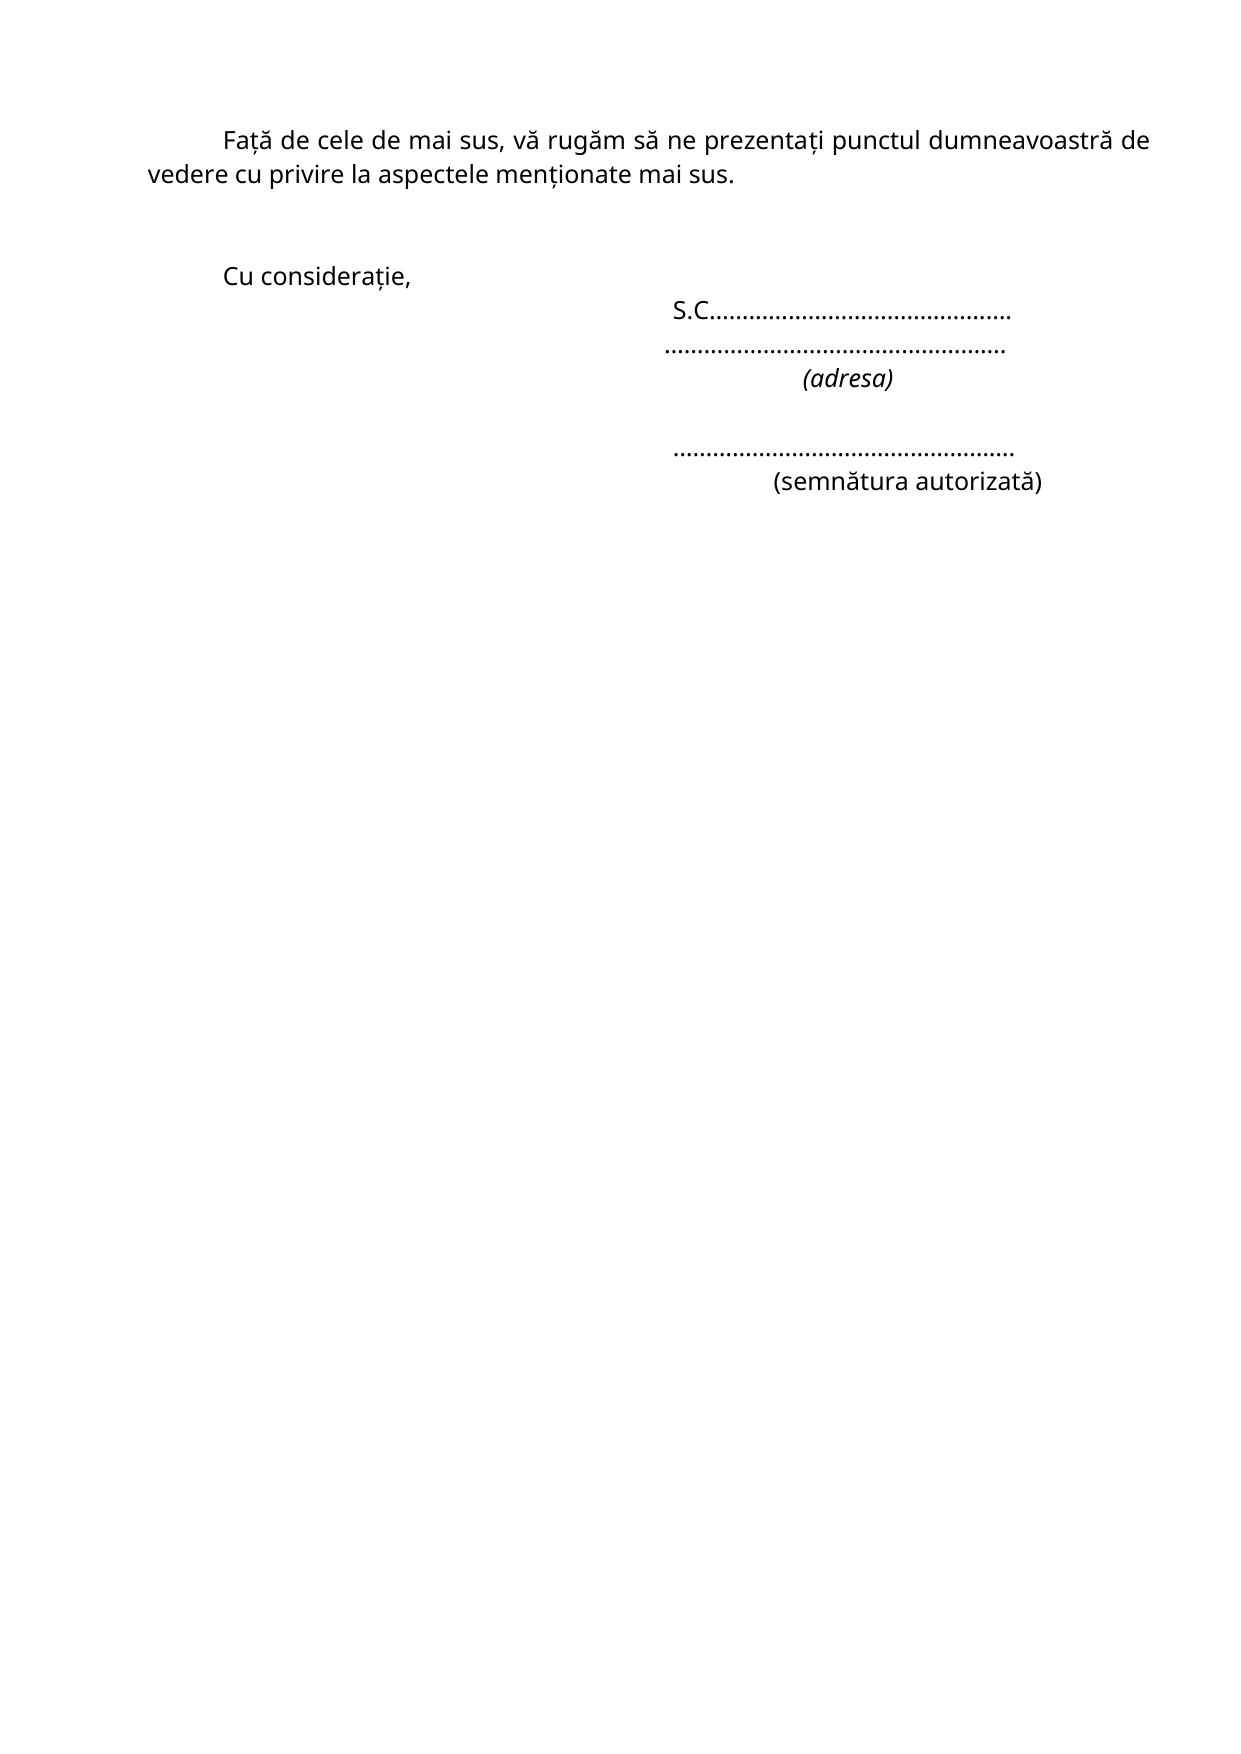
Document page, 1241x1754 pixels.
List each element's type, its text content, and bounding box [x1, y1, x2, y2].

text (semnătura autorizată) [673, 463, 1152, 497]
text Cu consideraţie, [148, 259, 1152, 293]
text ……………………………………………. [598, 429, 1152, 463]
text S.C………………………………………. [598, 293, 1152, 327]
text (adresa) [148, 361, 1152, 395]
text ……………………………………………. [148, 327, 1152, 361]
text Faţă de cele de mai sus, vă rugăm să ne prezentaţi punctul dumneavoastră de vedere cu privire la aspectele menţionate mai sus. [148, 123, 1152, 191]
